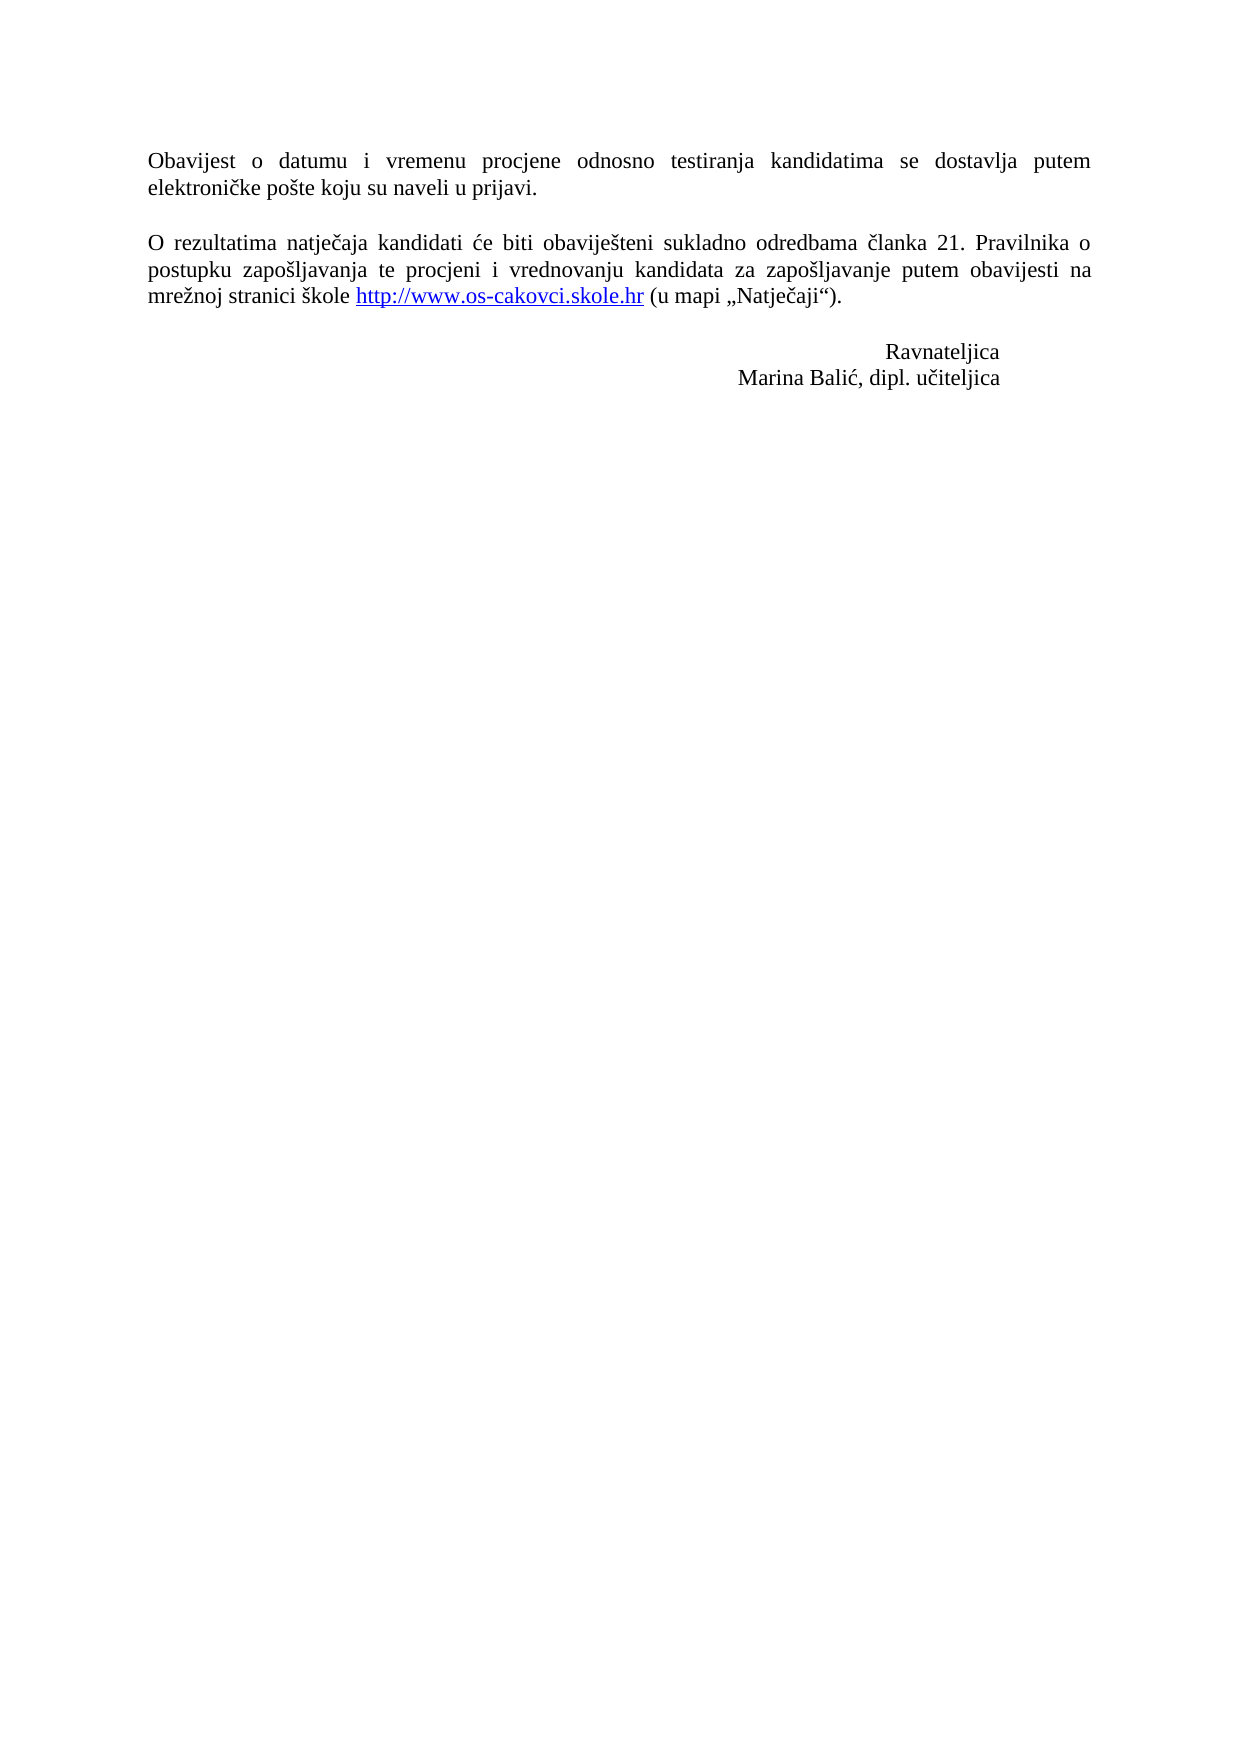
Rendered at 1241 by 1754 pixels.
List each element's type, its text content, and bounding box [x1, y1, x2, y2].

text Obavijest o datumu i vremenu procjene odnosno testiranja kandidatima se dostavlja putem elektroničke pošte koju su naveli u prijavi. [148, 148, 1093, 200]
text O rezultatima natječaja kandidati će biti obaviješteni sukladno odredbama članka 21. Pravilnika o postupku zapošljavanja te procjeni i vrednovanju kandidata za zapošljavanje putem obavijesti na mrežnoj stranici škole http://www.os-cakovci.skole.hr (u mapi „Natječaji“). [148, 229, 1093, 308]
text Ravnateljica [811, 338, 1093, 364]
text Marina Balić, dipl. učiteljica [148, 364, 1093, 390]
